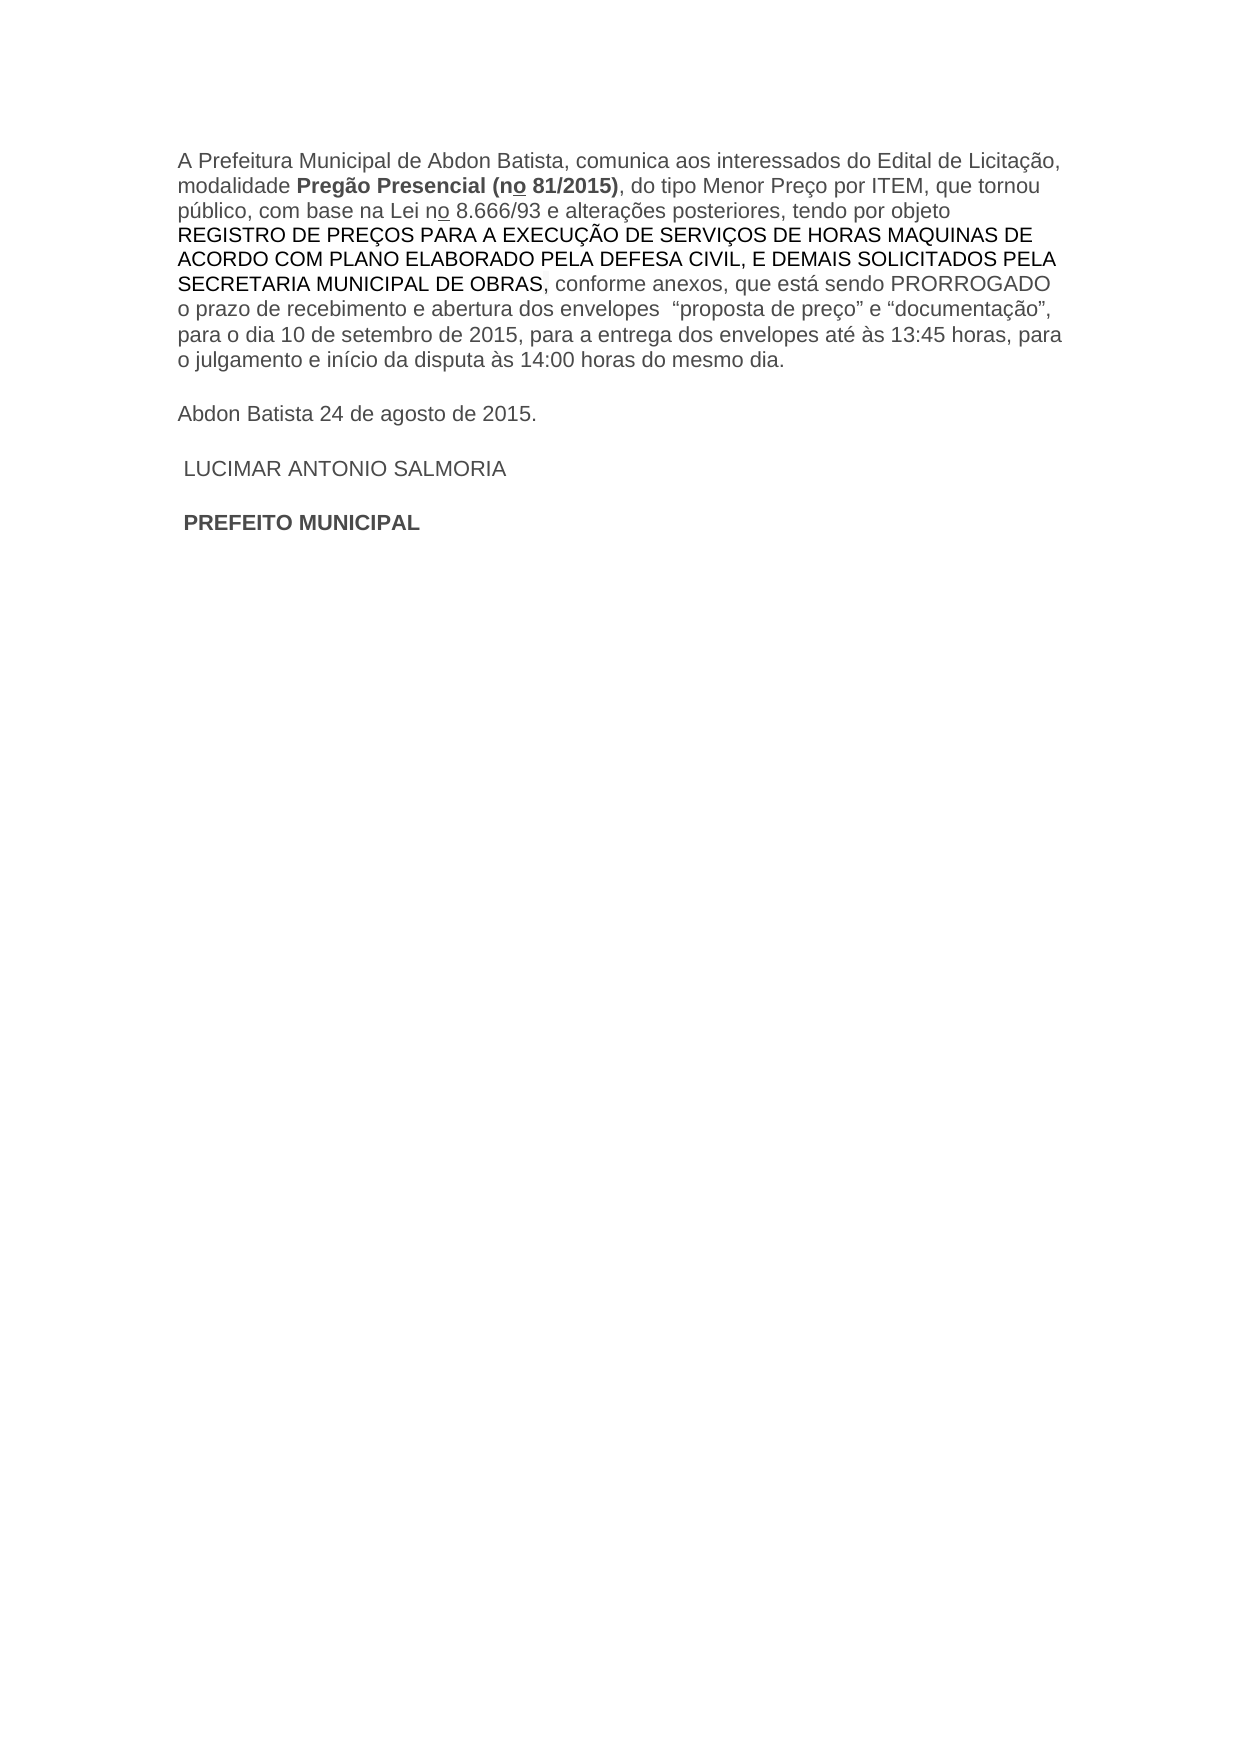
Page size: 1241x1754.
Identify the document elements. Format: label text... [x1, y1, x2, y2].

text LUCIMAR ANTONIO SALMORIA [177, 456, 1063, 481]
text PREFEITO MUNICIPAL [177, 510, 1063, 535]
text Abdon Batista 24 de agosto de 2015. [177, 401, 1063, 426]
text A Prefeitura Municipal de Abdon Batista, comunica aos interessados do Edital de Licitação, modalidade Pregão Presencial (no 81/2015), do tipo Menor Preço por ITEM, que tornou público, com base na Lei no 8.666/93 e alterações posteriores, tendo por objeto REGISTRO DE PREÇOS PARA A EXECUÇÃO DE SERVIÇOS DE HORAS MAQUINAS DE ACORDO COM PLANO ELABORADO PELA DEFESA CIVIL, E DEMAIS SOLICITADOS PELA SECRETARIA MUNICIPAL DE OBRAS, conforme anexos, que está sendo PRORROGADO o prazo de recebimento e abertura dos envelopes “proposta de preço” e “documentação”, para o dia 10 de setembro de 2015, para a entrega dos envelopes até às 13:45 horas, para o julgamento e início da disputa às 14:00 horas do mesmo dia. [177, 148, 1063, 372]
